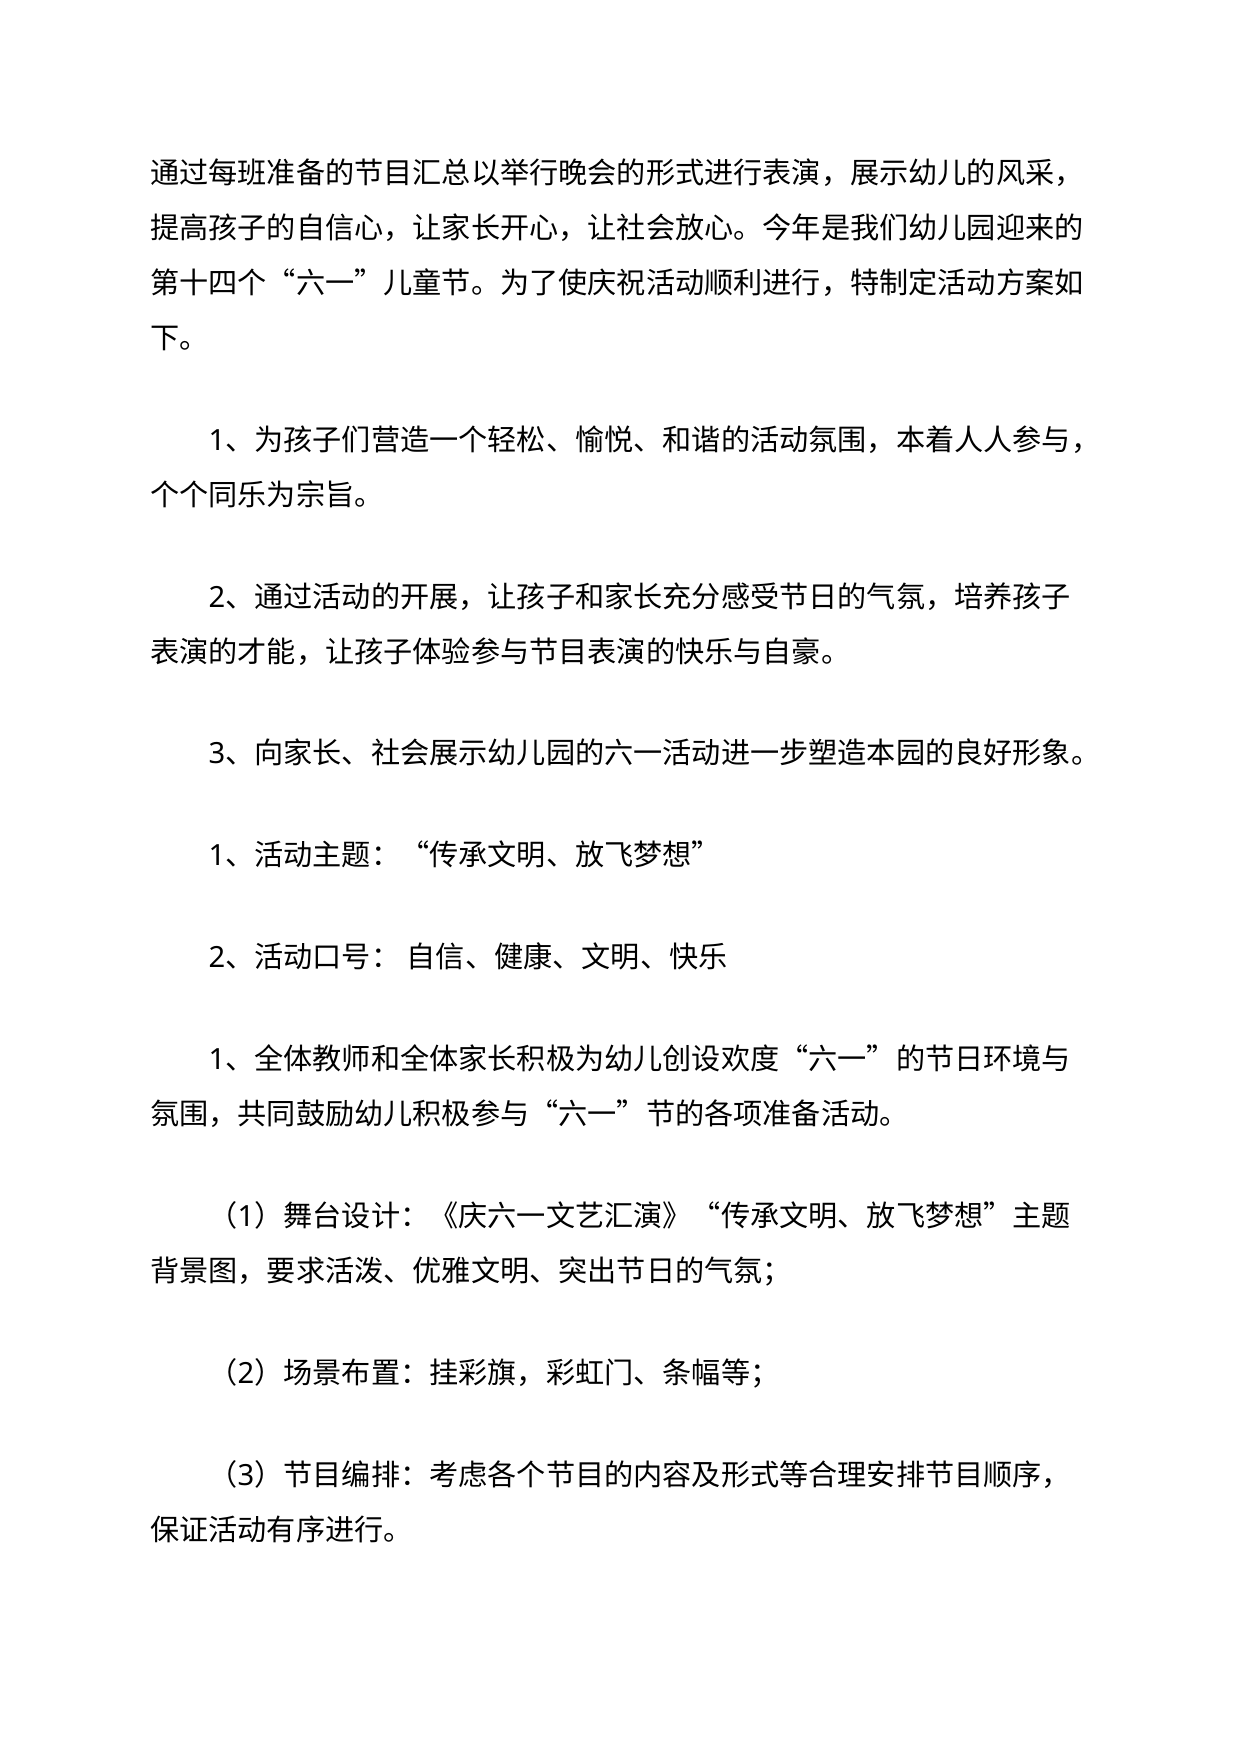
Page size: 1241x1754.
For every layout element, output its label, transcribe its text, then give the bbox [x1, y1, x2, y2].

text 2、通过活动的开展，让孩子和家长充分感受节日的气氛，培养孩子表演的才能，让孩子体验参与节目表演的快乐与自豪。 [150, 573, 1090, 671]
text 1、全体教师和全体家长积极为幼儿创设欢度“六一”的节日环境与氛围，共同鼓励幼儿积极参与“六一”节的各项准备活动。 [150, 1036, 1090, 1133]
text （1）舞台设计：《庆六一文艺汇演》“传承文明、放飞梦想”主题背景图，要求活泼、优雅文明、突出节日的气氛； [150, 1193, 1090, 1290]
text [150, 150, 1090, 357]
text 1、为孩子们营造一个轻松、愉悦、和谐的活动氛围，本着人人参与，个个同乐为宗旨。 [150, 416, 1090, 514]
text 3、向家长、社会展示幼儿园的六一活动进一步塑造本园的良好形象。 [150, 730, 1090, 772]
text （3）节目编排：考虑各个节目的内容及形式等合理安排节目顺序，保证活动有序进行。 [150, 1451, 1090, 1549]
text 1、活动主题：“传承文明、放飞梦想” [150, 832, 1090, 874]
text （2）场景布置：挂彩旗，彩虹门、条幅等； [150, 1349, 1090, 1392]
text 2、活动口号： 自信、健康、文明、快乐 [150, 934, 1090, 976]
